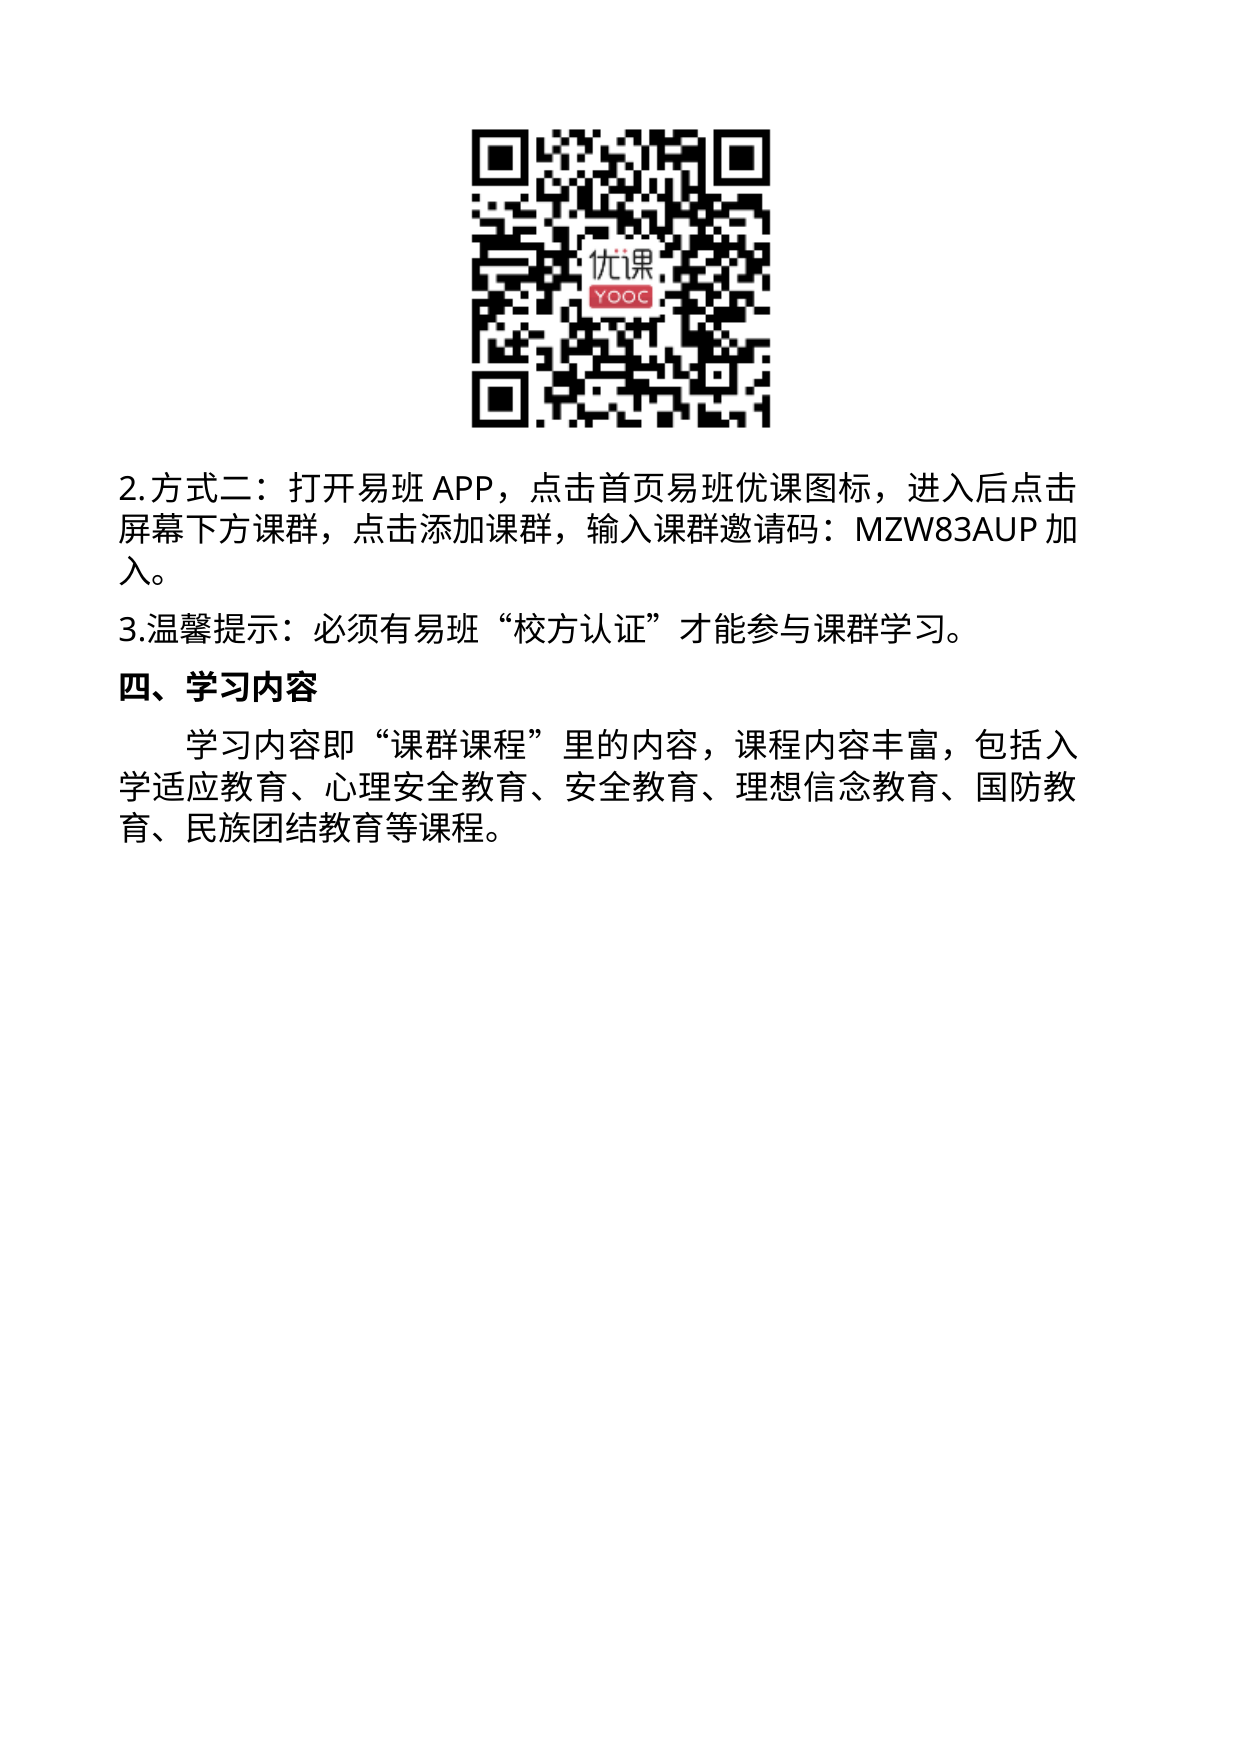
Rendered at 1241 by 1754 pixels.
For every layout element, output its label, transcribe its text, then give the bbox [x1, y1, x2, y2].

list 学习内容即“课群课程”里的内容，课程内容丰富，包括入学适应教育、心理安全教育、安全教育、理想信念教育、国防教育、民族团结教育等课程。 [118, 724, 1078, 849]
list 四、学习内容 [118, 666, 1078, 708]
list 3.温馨提示：必须有易班“校方认证”才能参与课群学习。 [118, 608, 1078, 650]
picture [466, 125, 774, 431]
list 方式二：打开易班APP，点击首页易班优课图标，进入后点击屏幕下方课群，点击添加课群，输入课群邀请码：MZW83AUP加入。 [118, 467, 1078, 592]
